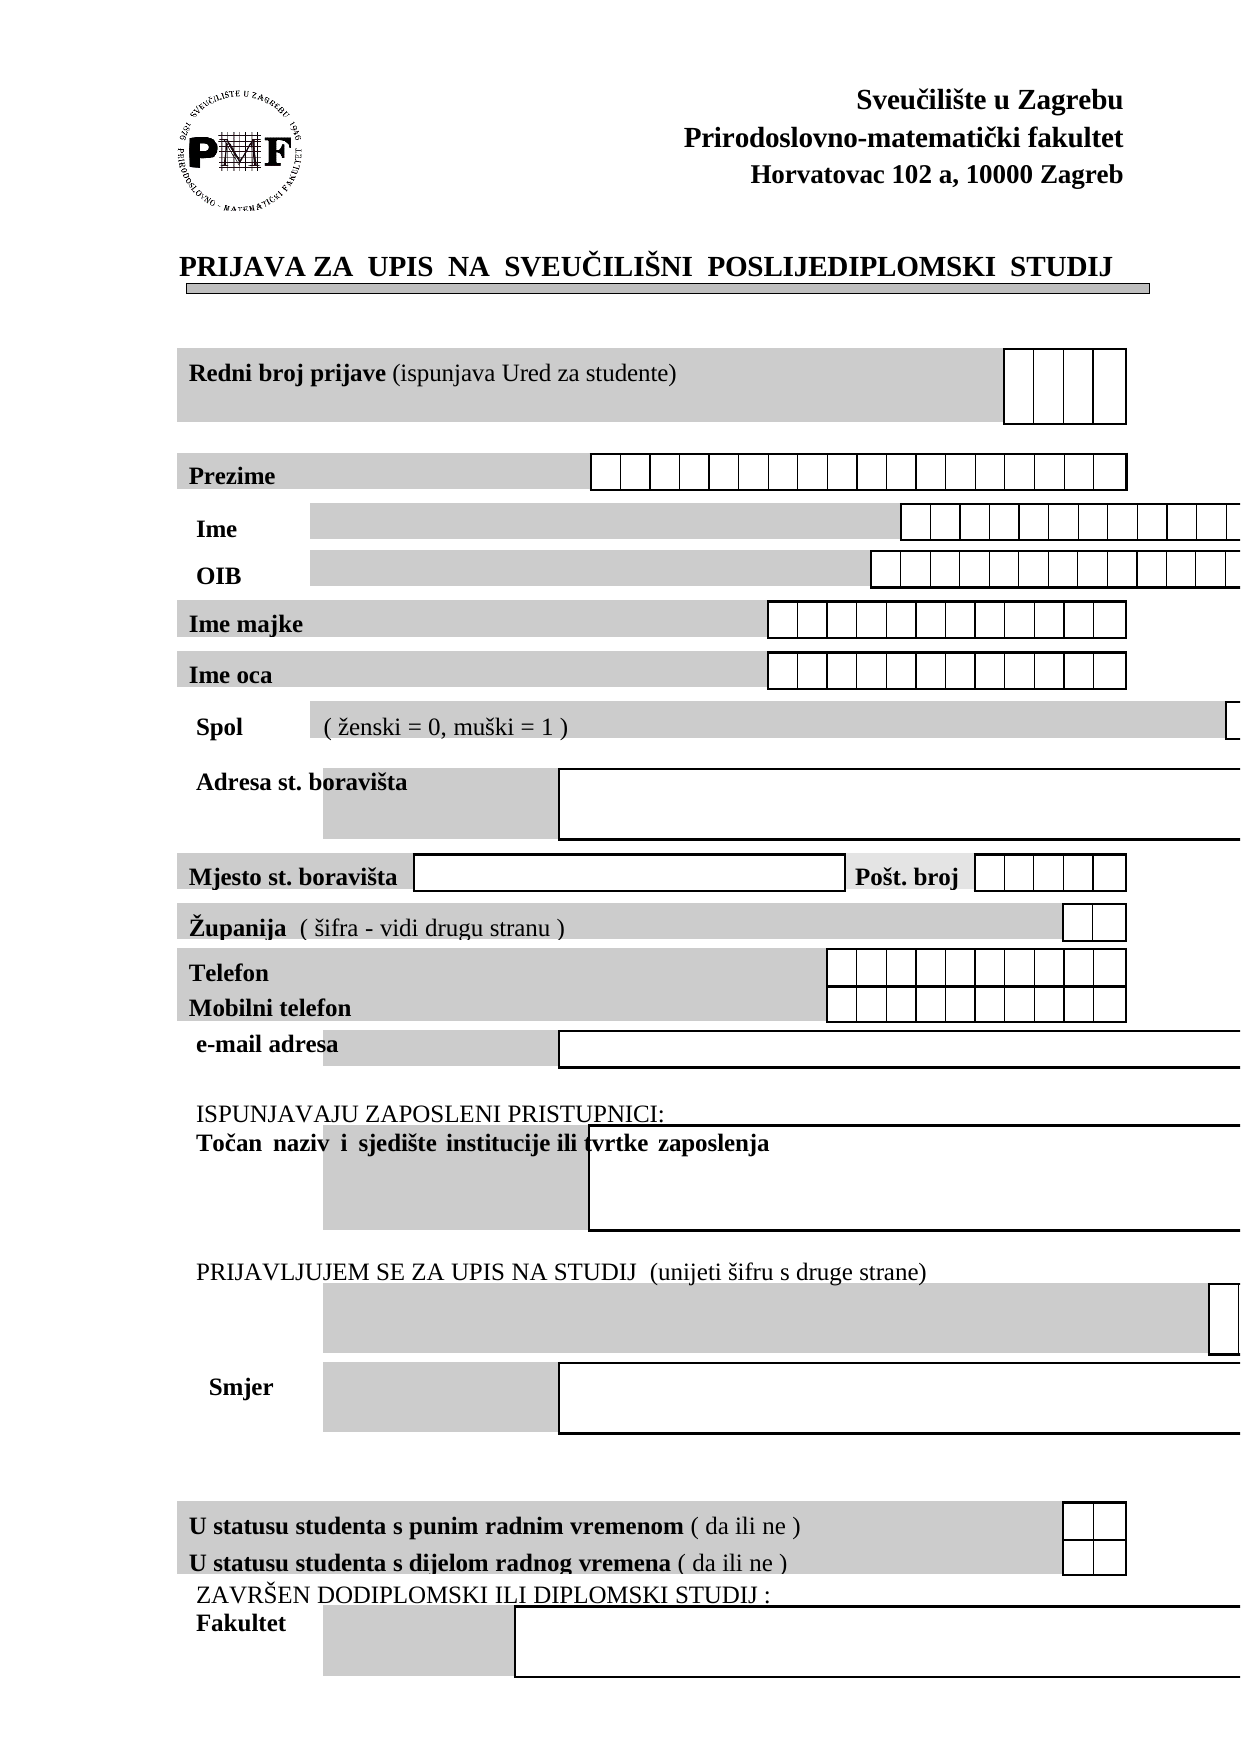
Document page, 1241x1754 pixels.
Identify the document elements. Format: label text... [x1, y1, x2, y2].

table_cell [1094, 988, 1125, 1021]
table_header [1005, 856, 1033, 889]
table_header [828, 950, 856, 985]
table_header Pošt. broj [846, 853, 974, 889]
table_header [1064, 905, 1092, 939]
table_header [976, 455, 1004, 489]
table_header [976, 654, 1004, 687]
table_header [828, 603, 856, 637]
table_header [828, 455, 856, 489]
table_header [858, 455, 886, 489]
table_header [592, 455, 620, 489]
table_header [1005, 603, 1034, 637]
table_header [946, 603, 974, 637]
table_header [1065, 950, 1093, 985]
table_header [887, 603, 915, 637]
table_header [1064, 350, 1092, 422]
table_header [1094, 856, 1125, 889]
table_header [1094, 950, 1125, 985]
table_header [1035, 950, 1063, 985]
table_header Županija ( šifra - vidi drugu stranu ) [177, 903, 1062, 939]
table_header [917, 950, 945, 985]
table_header [769, 654, 797, 687]
table_header [976, 950, 1004, 985]
table_header [828, 654, 856, 687]
table_header [946, 950, 974, 985]
table_header [917, 654, 945, 687]
table_header [1064, 1504, 1093, 1539]
table_header [1065, 654, 1093, 687]
table_header [651, 455, 679, 489]
text Sveučilište u Zagrebu Prirodoslovno-matematički fakultet Horvatovac 102 a, 10000 Zagreb [680, 82, 1123, 190]
table_header [798, 603, 826, 637]
table_header [680, 455, 708, 489]
table_header [1094, 455, 1125, 489]
table_header Telefon Mobilni telefon [177, 948, 826, 1021]
table_header [415, 856, 844, 889]
table_header Mjesto st. boravišta [177, 853, 413, 889]
table_header [1065, 603, 1093, 637]
table_header [1035, 603, 1063, 637]
table_header [917, 603, 945, 637]
text PRIJAVA ZA UPIS NA SVEUČILIŠNI POSLIJEDIPLOMSKI STUDIJ [179, 249, 1144, 283]
table_header [976, 603, 1004, 637]
table_header [1005, 350, 1033, 422]
table_header [1005, 654, 1034, 687]
table_header [1005, 950, 1034, 985]
table_cell [1035, 988, 1063, 1021]
table_header [1035, 654, 1063, 687]
table_header [710, 455, 738, 489]
table_cell [887, 988, 915, 1021]
table_cell [1094, 1541, 1125, 1574]
table_header [1093, 905, 1125, 939]
table_header [769, 455, 797, 489]
table_header [769, 603, 797, 637]
table_header [798, 654, 826, 687]
table_header [857, 654, 886, 687]
table_header [946, 455, 975, 489]
table_cell [917, 988, 945, 1021]
table_header [857, 950, 886, 985]
table_header [976, 856, 1004, 889]
table_header Prezime [177, 453, 590, 489]
table_header [917, 455, 945, 489]
table_cell [1005, 988, 1034, 1021]
table_header Ime oca [177, 651, 767, 687]
table_header [857, 603, 886, 637]
table_header [946, 654, 974, 687]
table_cell [828, 988, 856, 1021]
table_header [798, 455, 827, 489]
table_header [1034, 350, 1063, 422]
table_header [739, 455, 768, 489]
table_header [1094, 603, 1125, 637]
table_cell [946, 988, 974, 1021]
table_header U statusu studenta s punim radnim vremenom ( da ili ne ) U statusu studenta s dijelom radnog vremena ( da ili ne ) [177, 1501, 1062, 1574]
table_cell [976, 988, 1004, 1021]
table_header [621, 455, 649, 489]
table_cell [857, 988, 886, 1021]
picture [177, 90, 303, 211]
table_header [1094, 1504, 1125, 1539]
table_header Redni broj prijave (ispunjava Ured za studente) [177, 348, 1003, 422]
table_header [1034, 856, 1063, 889]
table_header [1065, 455, 1093, 489]
table_header [1005, 455, 1034, 489]
table_cell [1064, 1541, 1093, 1574]
table_cell [1065, 988, 1093, 1021]
table_header [887, 654, 915, 687]
table_header [1064, 856, 1092, 889]
table_header [1094, 350, 1125, 422]
table_header Ime majke [177, 600, 767, 637]
table_header [1094, 654, 1125, 687]
table_header [887, 950, 915, 985]
table_header [1035, 455, 1064, 489]
table_header [887, 455, 915, 489]
